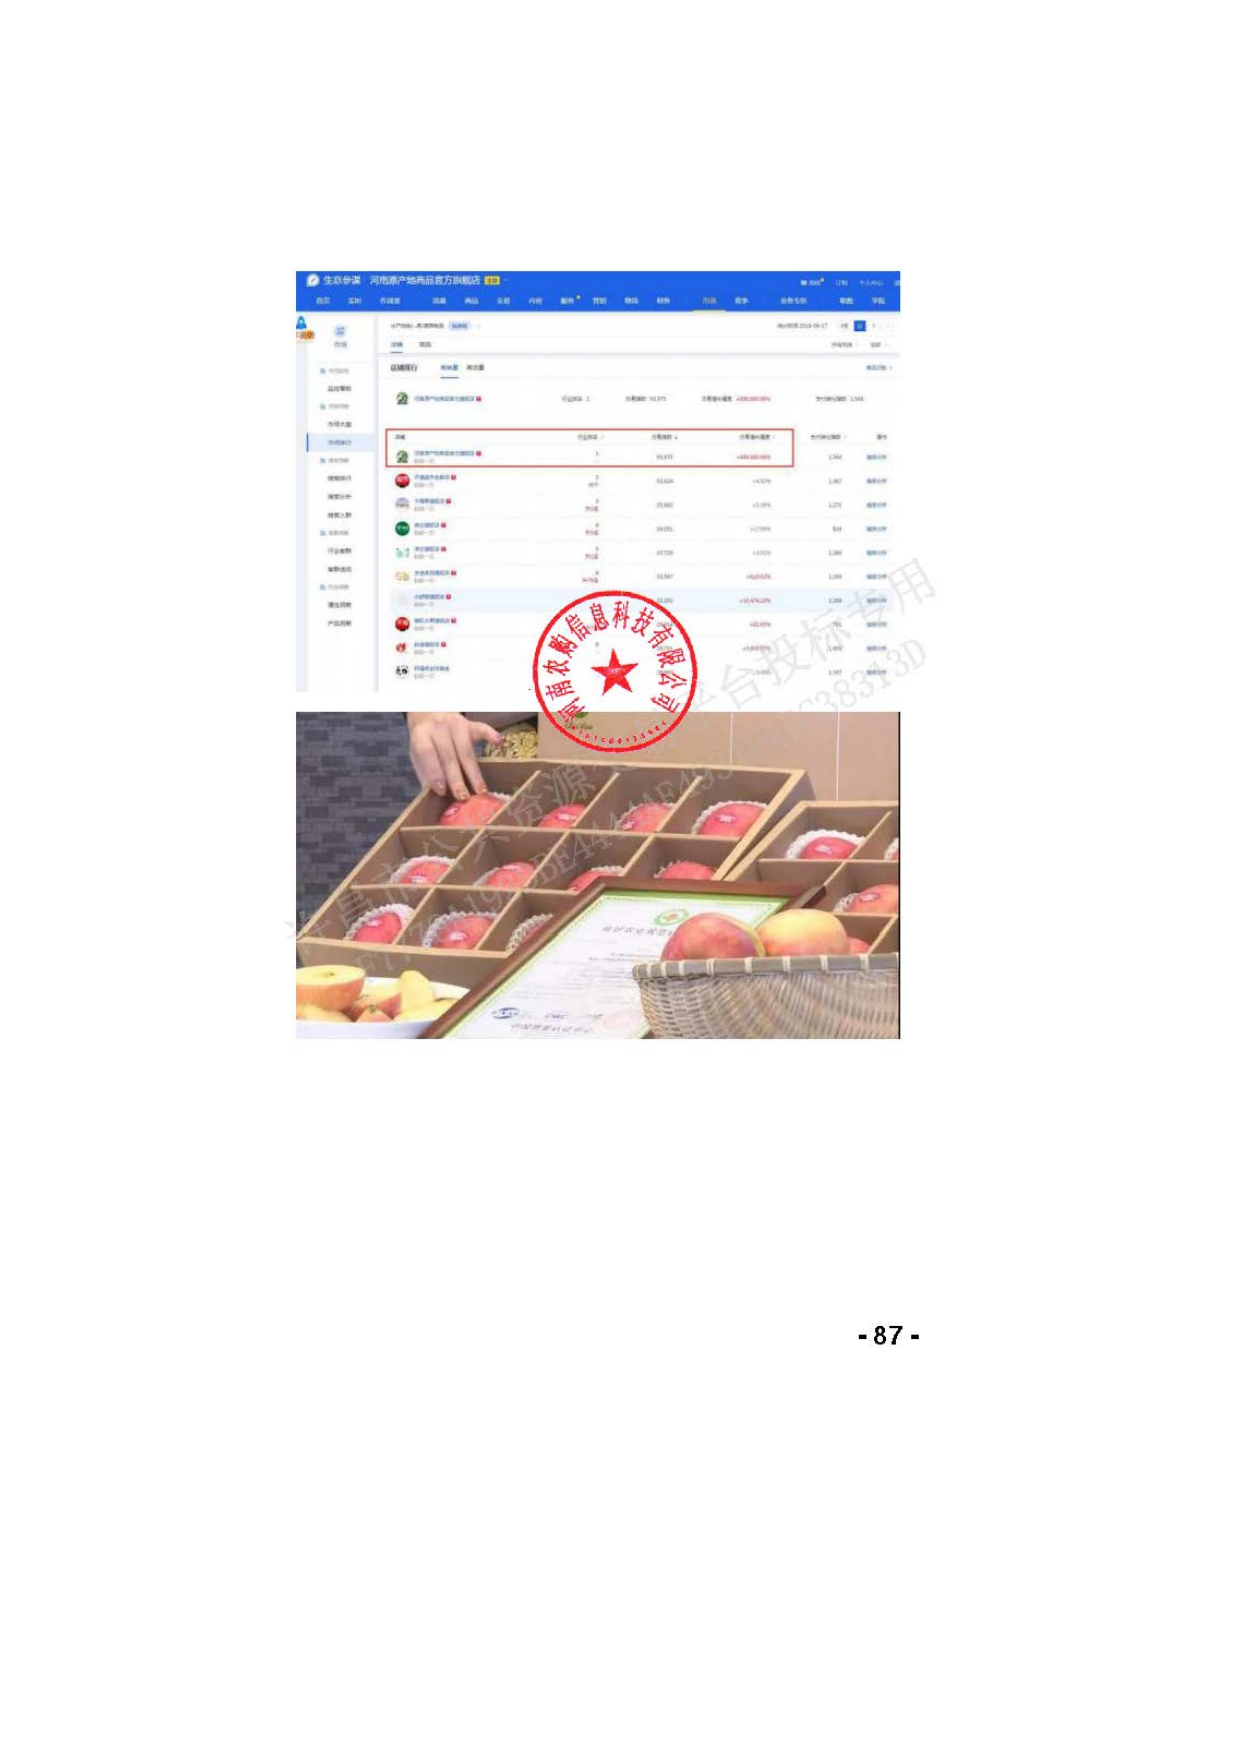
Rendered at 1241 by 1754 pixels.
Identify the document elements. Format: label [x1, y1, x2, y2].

picture [187, 162, 1053, 1386]
